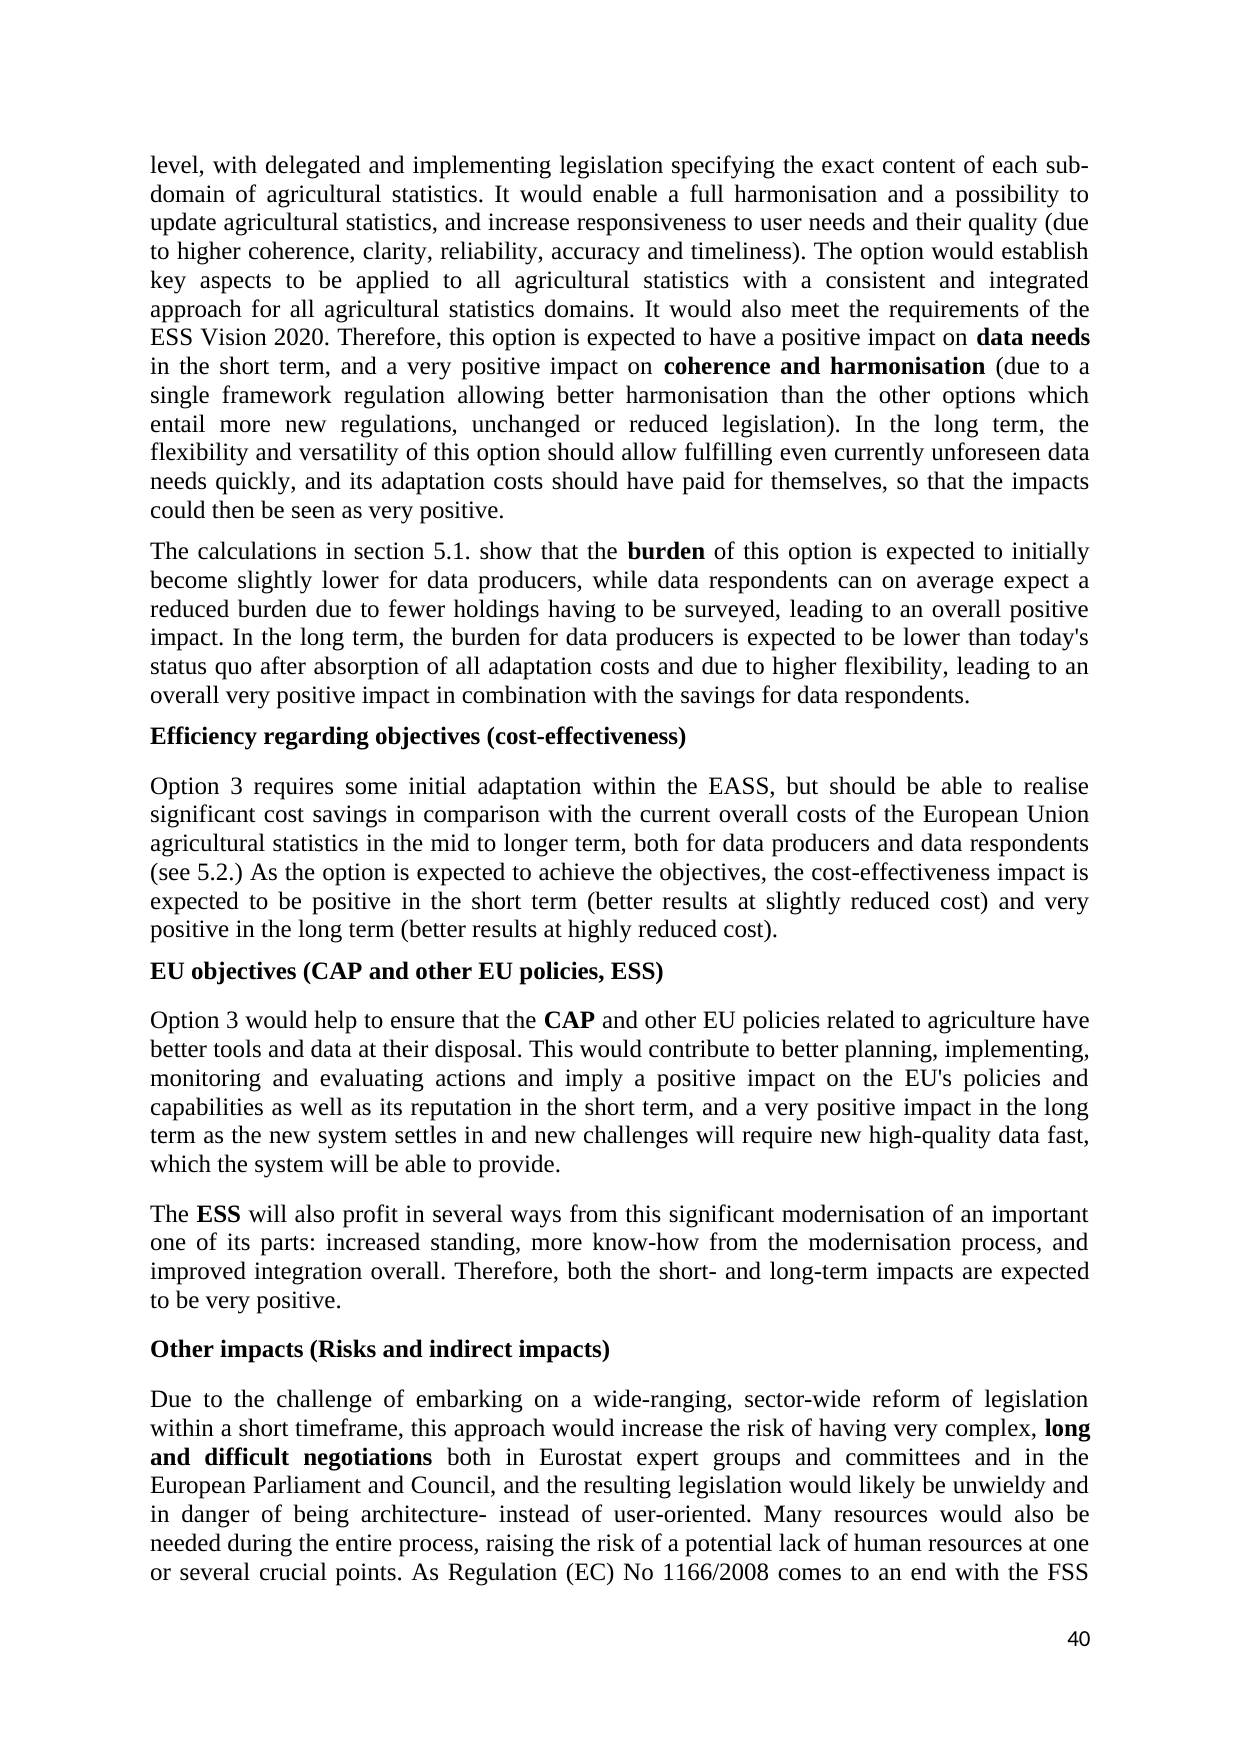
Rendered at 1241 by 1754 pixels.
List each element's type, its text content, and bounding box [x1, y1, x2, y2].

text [150, 1384, 1090, 1585]
text Efficiency regarding objectives (cost-effectiveness) [150, 721, 1090, 750]
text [150, 150, 1090, 524]
text Other impacts (Risks and indirect impacts) [150, 1334, 1090, 1363]
text EU objectives (CAP and other EU policies, ESS) [150, 956, 1090, 984]
text Option 3 would help to ensure that the CAP and other EU policies related to agriculture have better tools and data at their disposal. This would contribute to better planning, implementing, monitoring and evaluating actions and imply a positive impact on the EU's policies and capabilities as well as its reputation in the short term, and a very positive impact in the long term as the new system settles in and new challenges will require new high-quality data fast, which the system will be able to provide. [150, 1005, 1090, 1178]
text The ESS will also profit in several ways from this significant modernisation of an important one of its parts: increased standing, more know-how from the modernisation process, and improved integration overall. Therefore, both the short- and long-term impacts are expected to be very positive. [150, 1199, 1090, 1314]
text Option 3 requires some initial adaptation within the EASS, but should be able to realise significant cost savings in comparison with the current overall costs of the European Union agricultural statistics in the mid to longer term, both for data producers and data respondents (see 5.2.) As the option is expected to achieve the objectives, the cost-effectiveness impact is expected to be positive in the short term (better results at slightly reduced cost) and very positive in the long term (better results at highly reduced cost). [150, 771, 1090, 943]
text The calculations in section 5.1. show that the burden of this option is expected to initially become slightly lower for data producers, while data respondents can on average expect a reduced burden due to fewer holdings having to be surveyed, leading to an overall positive impact. In the long term, the burden for data producers is expected to be lower than today's status quo after absorption of all adaptation costs and due to higher flexibility, leading to an overall very positive impact in combination with the savings for data respondents. [150, 536, 1090, 709]
